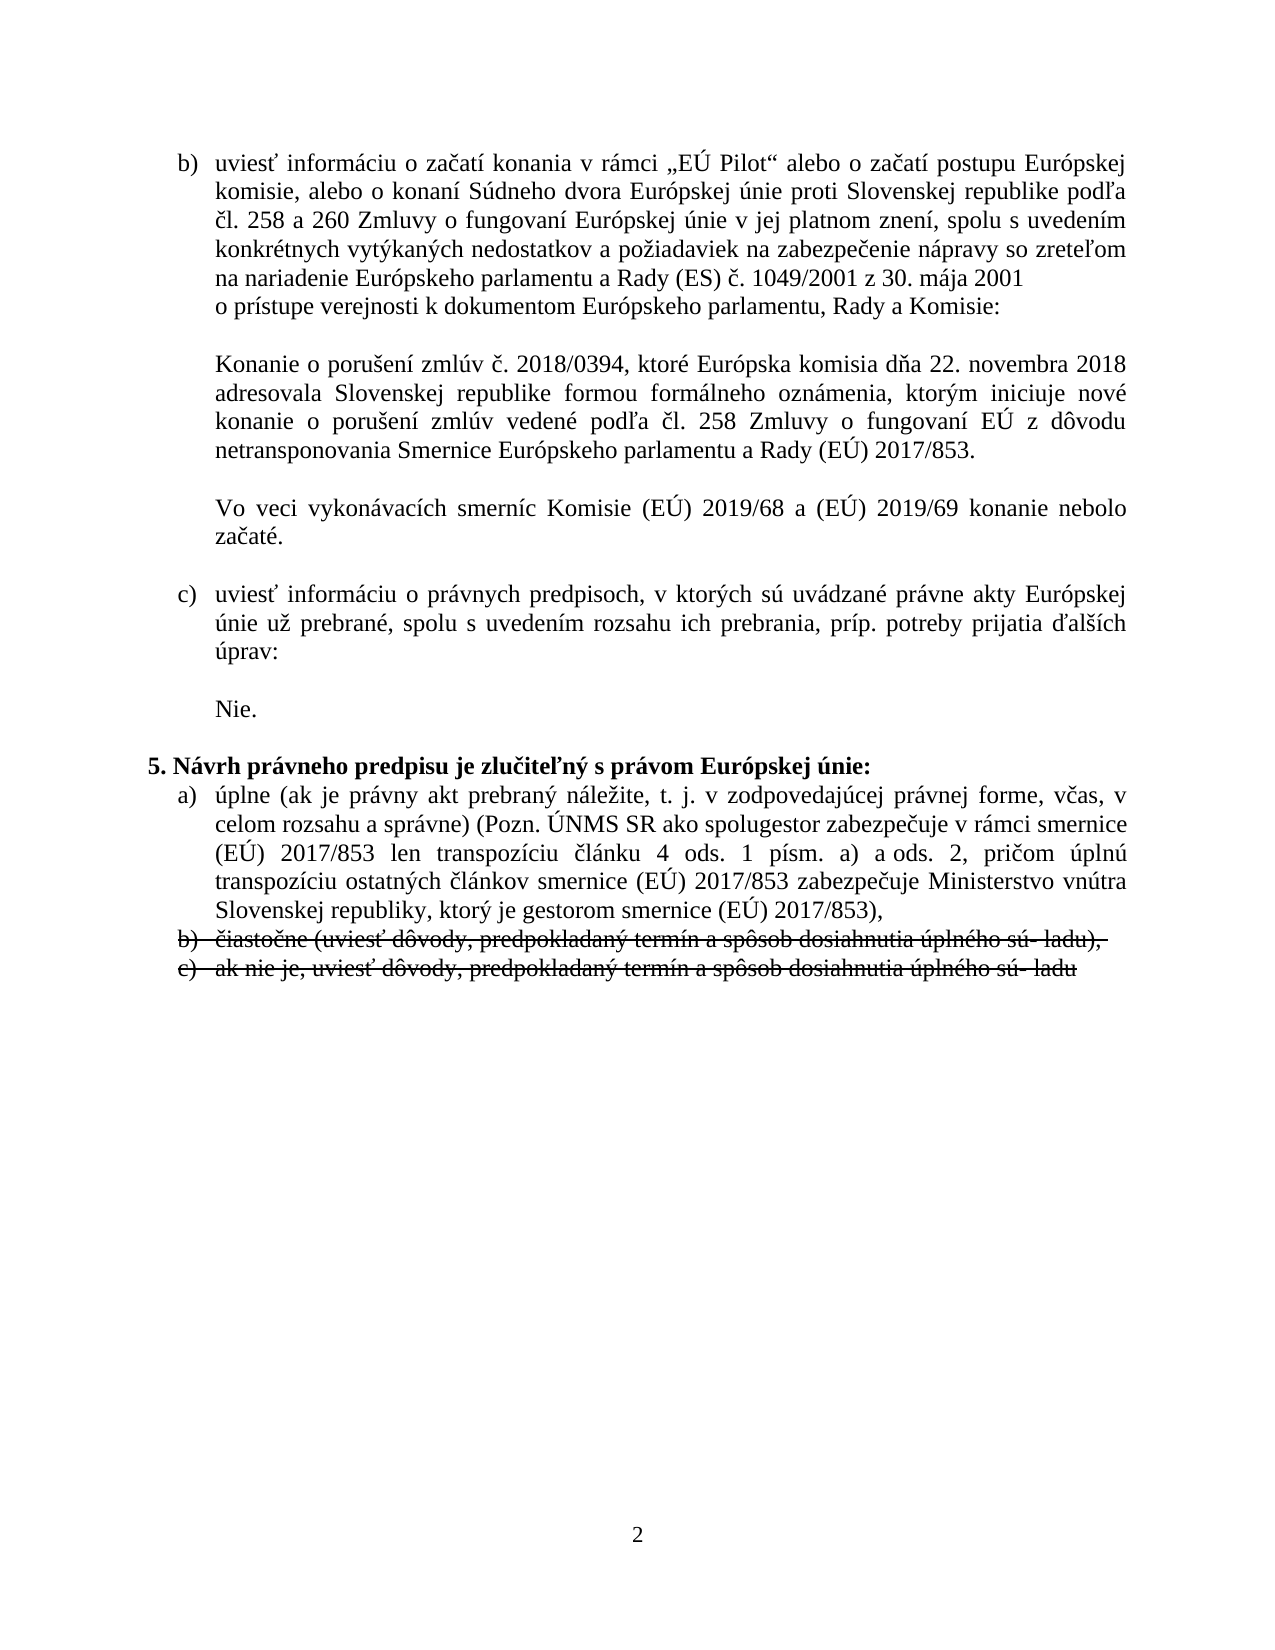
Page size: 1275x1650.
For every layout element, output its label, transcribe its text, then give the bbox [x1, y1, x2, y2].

list čiastočne (uviesť dôvody, predpokladaný termín a spôsob dosiahnutia úplného sú- ladu), [177, 924, 1127, 953]
list Vo veci vykonávacích smerníc Komisie (EÚ) 2019/68 a (EÚ) 2019/69 konanie nebolo začaté. [215, 493, 1127, 579]
list uviesť informáciu o právnych predpisoch, v ktorých sú uvádzané právne akty Európskej únie už prebrané, spolu s uvedením rozsahu ich prebrania, príp. potreby prijatia ďalších úprav: [177, 579, 1127, 665]
list Konanie o porušení zmlúv č. 2018/0394, ktoré Európska komisia dňa 22. novembra 2018 adresovala Slovenskej republike formou formálneho oznámenia, ktorým iniciuje nové konanie o porušení zmlúv vedené podľa čl. 258 Zmluvy o fungovaní EÚ z dôvodu netransponovania Smernice Európskeho parlamentu a Rady (EÚ) 2017/853. [215, 349, 1127, 464]
list Nie. [215, 694, 1127, 723]
text 5. Návrh právneho predpisu je zlučiteľný s právom Európskej únie: [148, 751, 1127, 780]
list úplne (ak je právny akt prebraný náležite, t. j. v zodpovedajúcej právnej forme, včas, v celom rozsahu a správne) (Pozn. ÚNMS SR ako spolugestor zabezpečuje v rámci smernice (EÚ) 2017/853 len transpozíciu článku 4 ods. 1 písm. a) a ods. 2, pričom úplnú transpozíciu ostatných článkov smernice (EÚ) 2017/853 zabezpečuje Ministerstvo vnútra Slovenskej republiky, ktorý je gestorom smernice (EÚ) 2017/853), [177, 780, 1127, 924]
list uviesť informáciu o začatí konania v rámci „EÚ Pilot“ alebo o začatí postupu Európskej komisie, alebo o konaní Súdneho dvora Európskej únie proti Slovenskej republike podľa čl. 258 a 260 Zmluvy o fungovaní Európskej únie v jej platnom znení, spolu s uvedením konkrétnych vytýkaných nedostatkov a požiadaviek na zabezpečenie nápravy so zreteľom na nariadenie Európskeho parlamentu a Rady (ES) č. 1049/2001 z 30. mája 2001 o prístupe verejnosti k dokumentom Európskeho parlamentu, Rady a Komisie: [177, 148, 1127, 320]
list ak nie je, uviesť dôvody, predpokladaný termín a spôsob dosiahnutia úplného sú- ladu [177, 953, 1127, 981]
